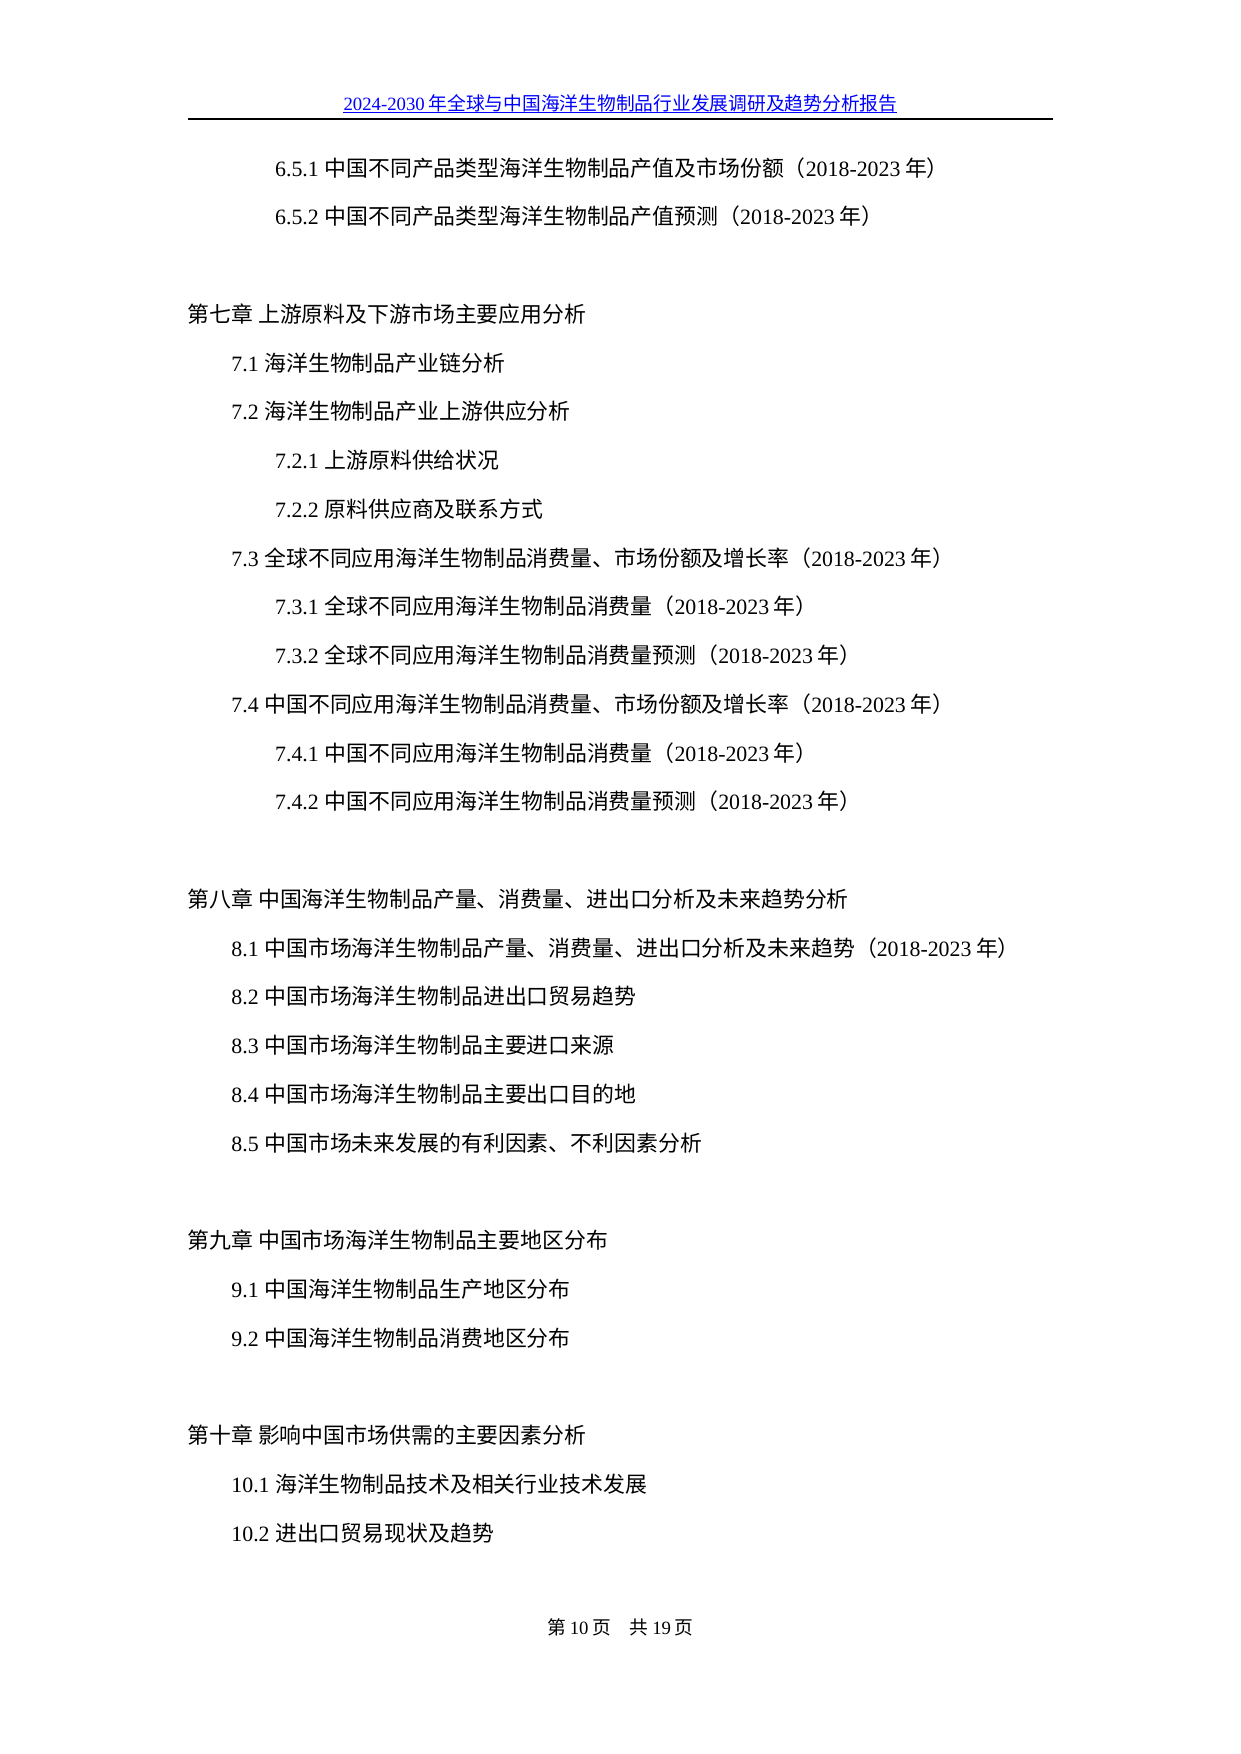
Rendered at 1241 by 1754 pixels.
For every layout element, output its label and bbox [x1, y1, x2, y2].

text [187, 150, 1053, 1548]
